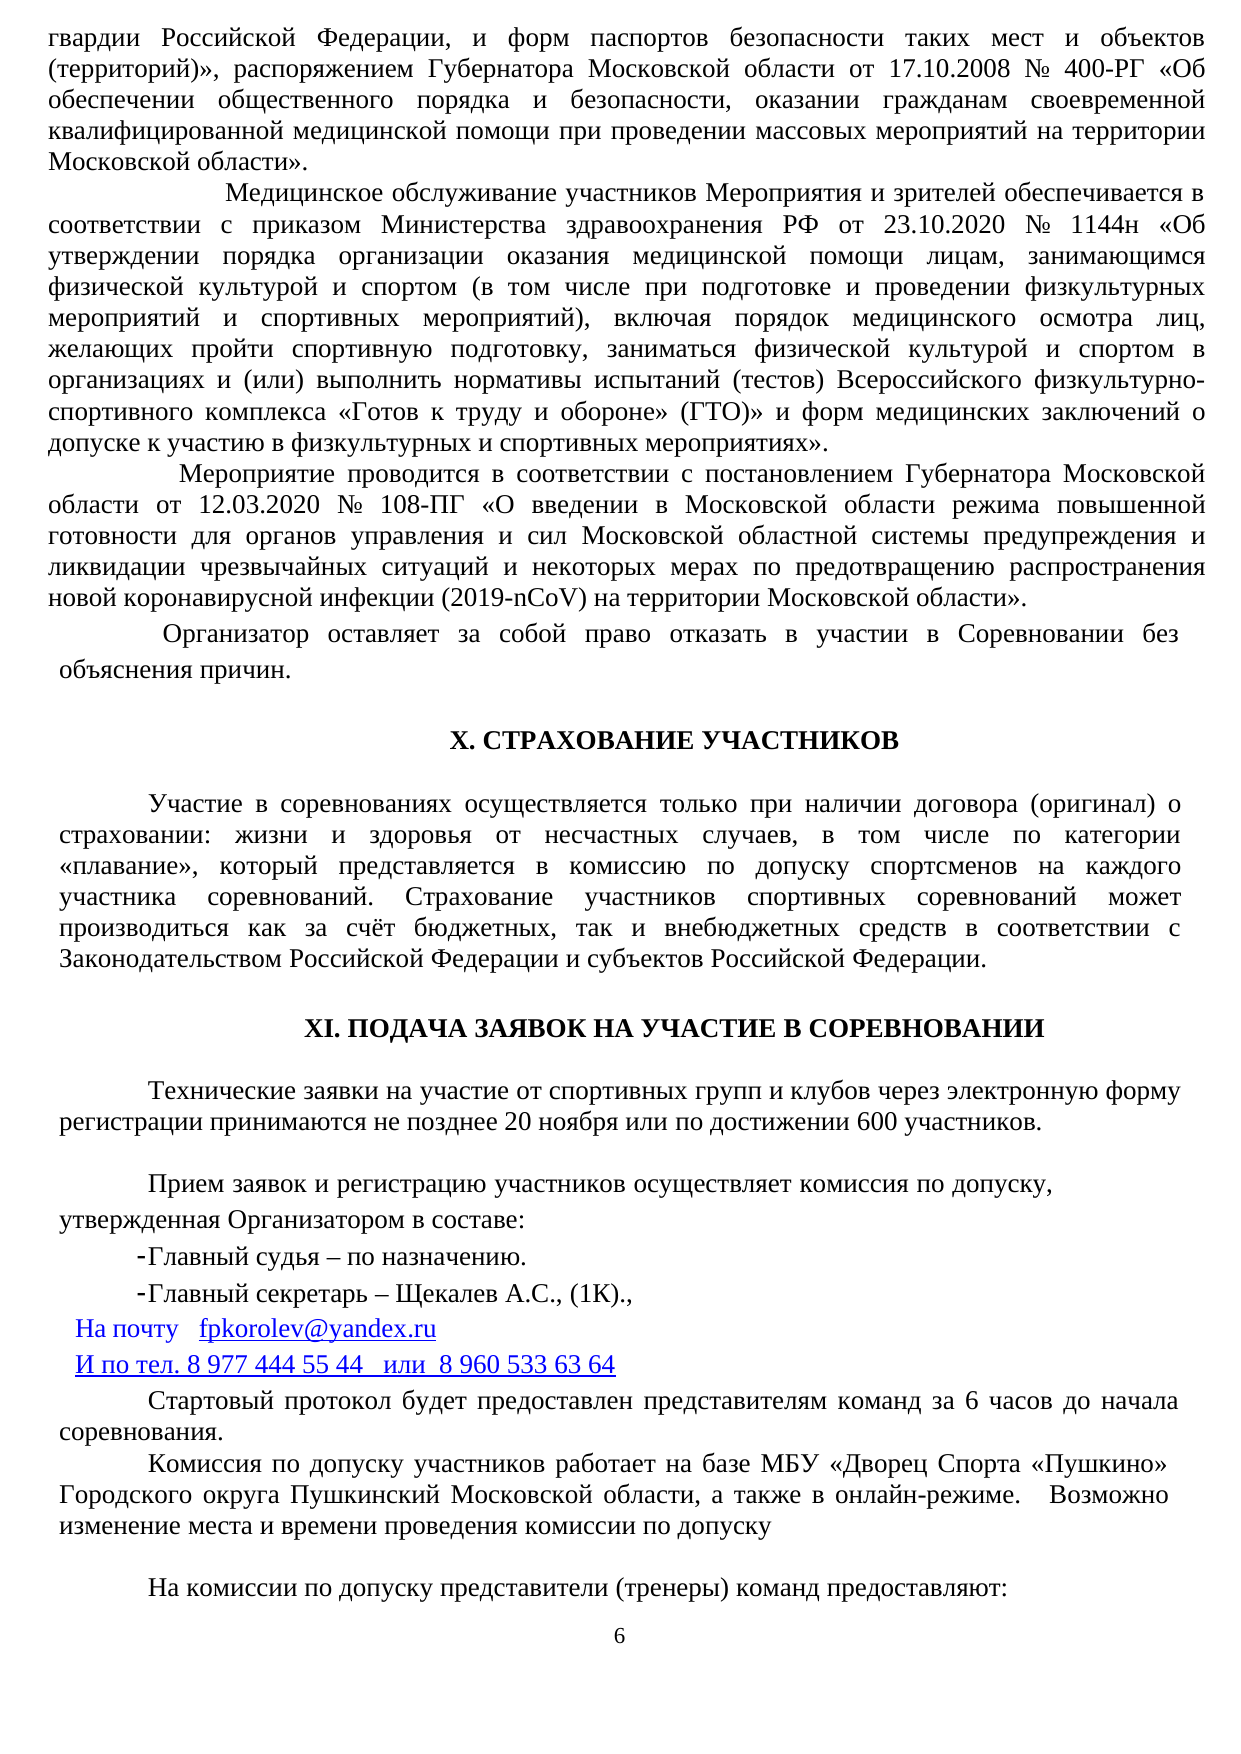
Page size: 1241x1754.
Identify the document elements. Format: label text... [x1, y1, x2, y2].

text На комиссии по допуску представители (тренеры) команд предоставляют: [59, 1571, 1207, 1602]
list Медицинское обслуживание участников Мероприятия и зрителей обеспечивается в соответствии с приказом Министерства здравоохранения РФ от 23.10.2020 № 1144н «Об утверждении порядка организации оказания медицинской помощи лицам, занимающимся физической культурой и спортом (в том числе при подготовке и проведении физкультурных мероприятий и спортивных мероприятий), включая порядок медицинского осмотра лиц, желающих пройти спортивную подготовку, заниматься физической культурой и спортом в организациях и (или) выполнить нормативы испытаний (тестов) Всероссийского физкультурно-спортивного комплекса «Готов к труду и обороне» (ГТО)» и форм медицинских заключений о допуске к участию в физкультурных и спортивных мероприятиях». [48, 177, 1207, 457]
subtitle СТРАХОВАНИЕ УЧАСТНИКОВ [449, 724, 1207, 756]
text Технические заявки на участие от спортивных групп и клубов через электронную форму регистрации принимаются не позднее 20 ноября или по достижении 600 участников. [59, 1074, 1181, 1136]
list Мероприятие проводится в соответствии с постановлением Губернатора Московской области от 12.03.2020 № 108-ПГ «О введении в Московской области режима повышенной готовности для органов управления и сил Московской областной системы предупреждения и ликвидации чрезвычайных ситуаций и некоторых мерах по предотвращению распространения новой коронавирусной инфекции (2019-nCoV) на территории Московской области». [48, 457, 1207, 613]
text Организатор оставляет за собой право отказать в участии в Соревновании без объяснения причин. [59, 617, 1181, 684]
text Стартовый протокол будет предоставлен представителям команд за 6 часов до начала соревнования. [59, 1384, 1180, 1446]
list Главный секретарь – Щекалев А.С., (1К)., [48, 1277, 1207, 1308]
list И по тел. 8 977 444 55 44 или 8 960 533 63 64 [48, 1348, 1207, 1379]
text Участие в соревнованиях осуществляется только при наличии договора (оригинал) о страховании: жизни и здоровья от несчастных случаев, в том числе по категории «плавание», который представляется в комиссию по допуску спортсменов на каждого участника соревнований. Страхование участников спортивных соревнований может производиться как за счёт бюджетных, так и внебюджетных средств в соответствии с Законодательством Российской Федерации и субъектов Российской Федерации. [59, 787, 1181, 974]
text Комиссия по допуску участников работает на базе МБУ «Дворец Спорта «Пушкино» Городского округа Пушкинский Московской области, а также в онлайн-режиме. Возможно изменение места и времени проведения комиссии по допуску [59, 1447, 1169, 1540]
list Главный судья – по назначению. [48, 1239, 1207, 1272]
list На почту fpkorolev@yandex.ru [48, 1312, 1207, 1344]
text Прием заявок и регистрацию участников осуществляет комиссия по допуску, утвержденная Организатором в составе: [59, 1167, 1207, 1234]
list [48, 21, 1207, 177]
subtitle ПОДАЧА ЗАЯВОК НА УЧАСТИЕ В СОРЕВНОВАНИИ [304, 1012, 1207, 1043]
